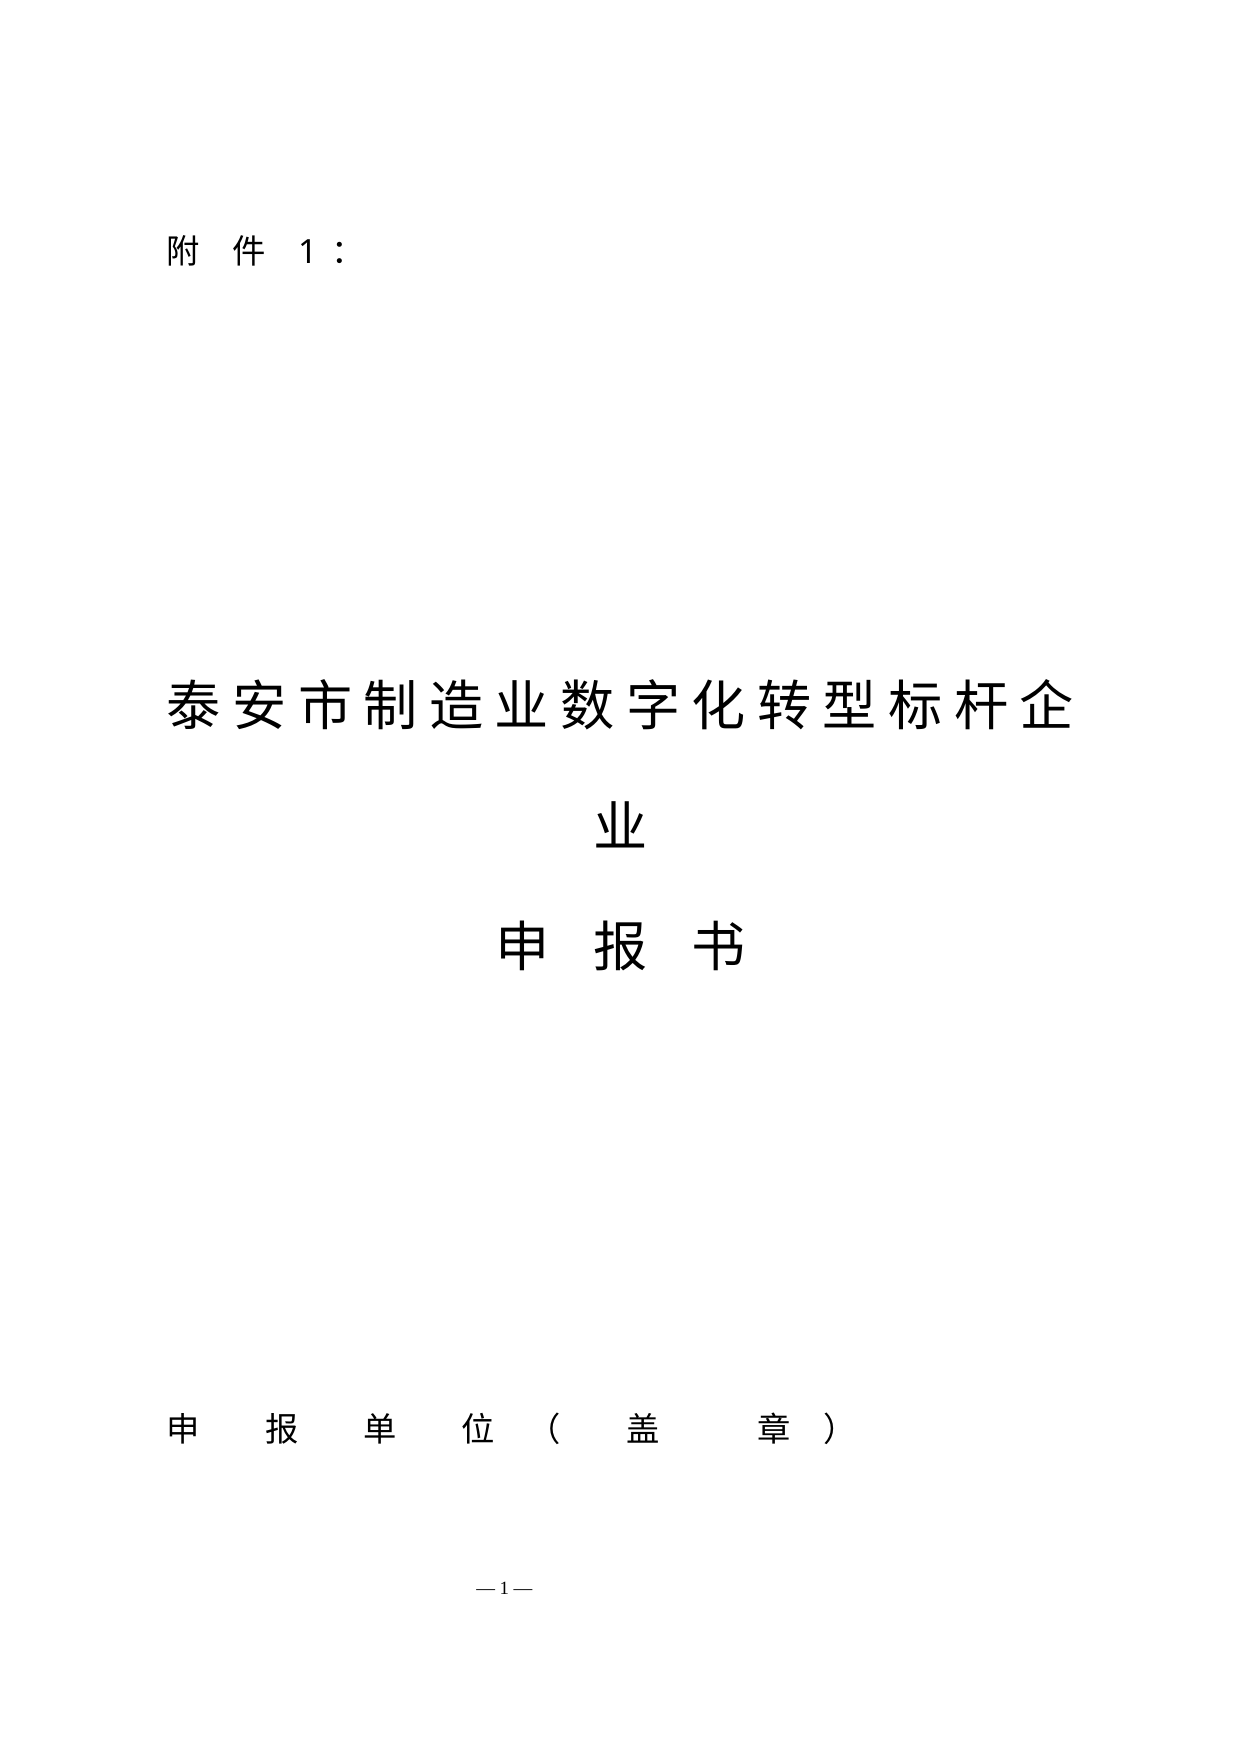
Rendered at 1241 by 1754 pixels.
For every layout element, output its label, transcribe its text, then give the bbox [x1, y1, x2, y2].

text 泰安市制造业数字化转型标杆企业 [167, 642, 1085, 883]
text 附件1： [167, 219, 1085, 280]
text 申 报 单 位（ 盖 章） [167, 1397, 1085, 1457]
text 申 报 书 [167, 883, 1085, 1003]
